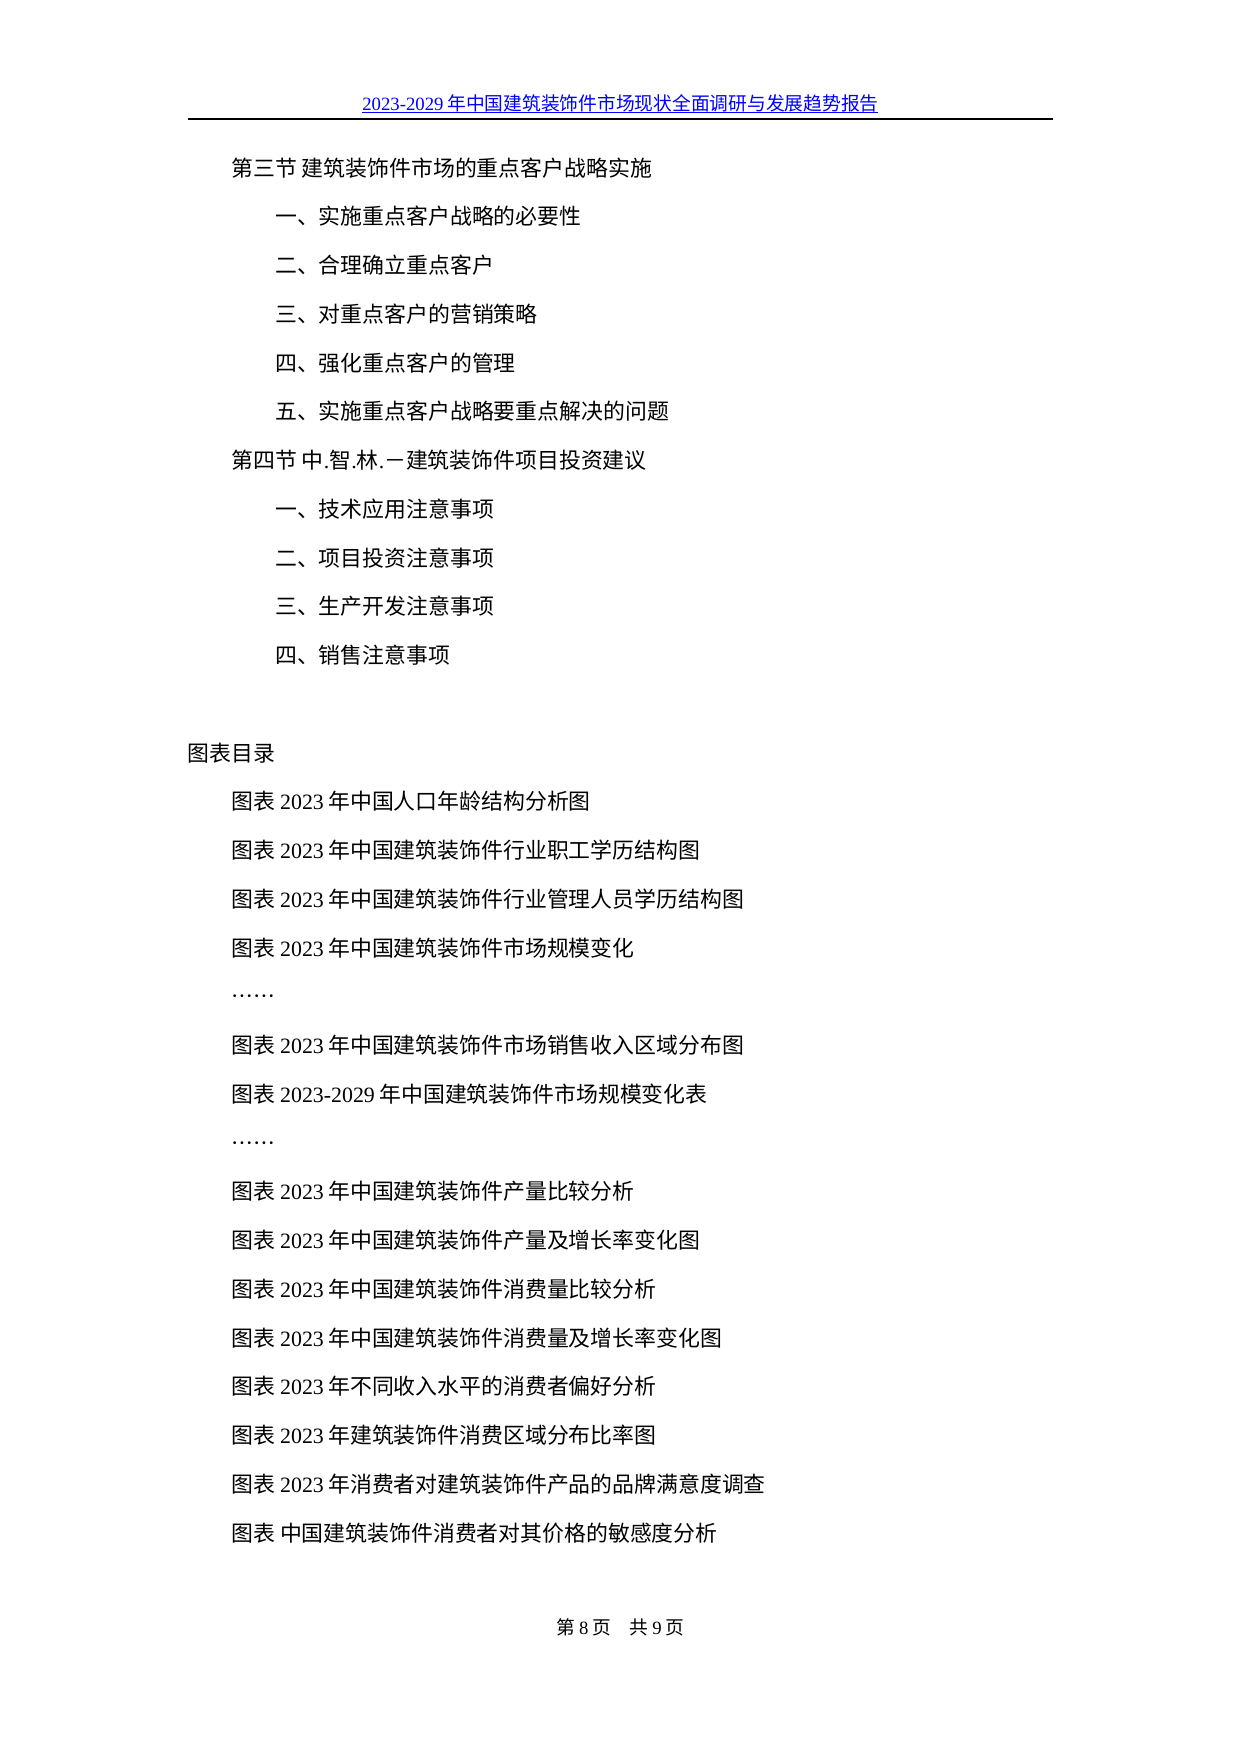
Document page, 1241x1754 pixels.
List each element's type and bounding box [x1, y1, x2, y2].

text [187, 150, 1053, 1548]
